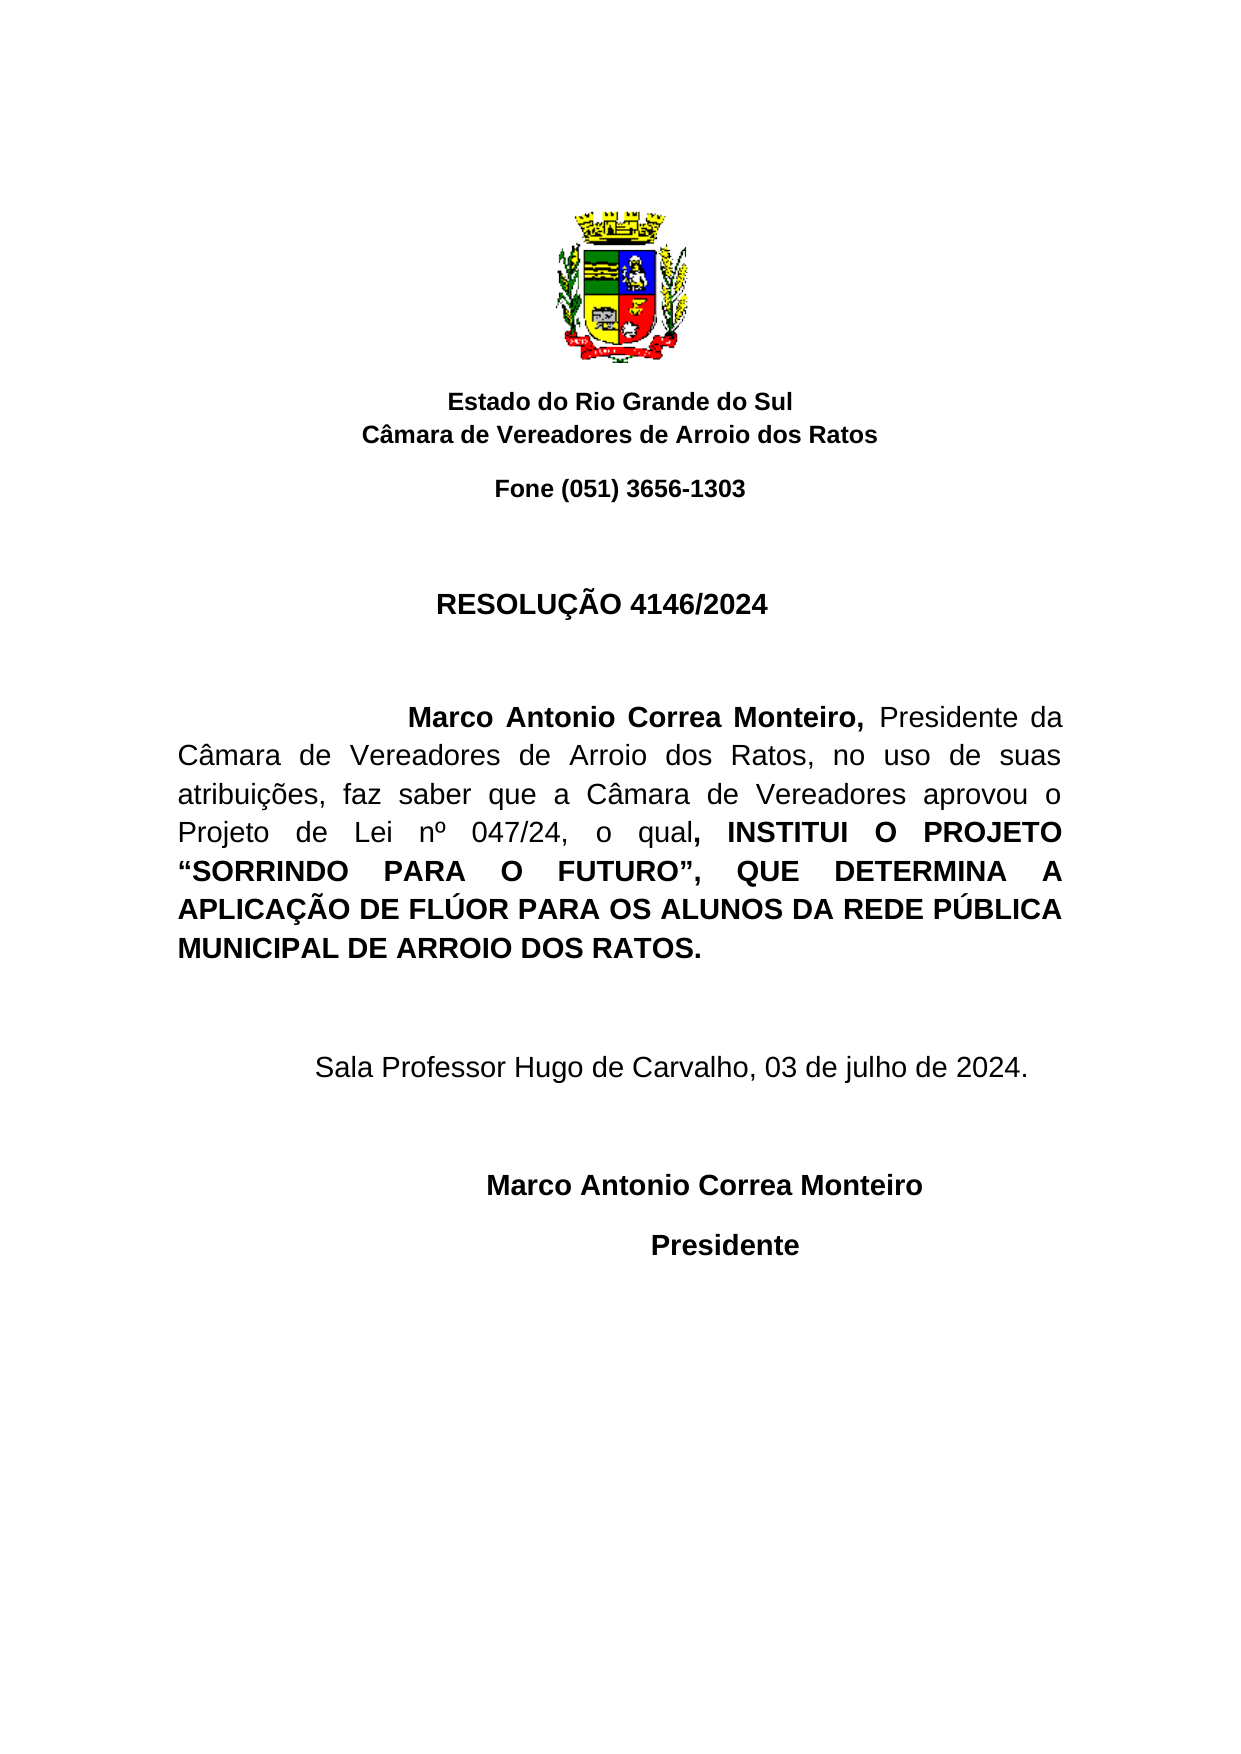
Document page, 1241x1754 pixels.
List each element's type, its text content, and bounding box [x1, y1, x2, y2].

text Sala Professor Hugo de Carvalho, 03 de julho de 2024. [177, 1050, 1063, 1083]
text Fone (051) 3656-1303 [177, 474, 1063, 503]
text Marco Antonio Correa Monteiro, Presidente da Câmara de Vereadores de Arroio dos Ratos, no uso de suas atribuições, faz saber que a Câmara de Vereadores aprovou o Projeto de Lei nº 047/24, o qual, INSTITUI O PROJETO “SORRINDO PARA O FUTURO”, QUE DETERMINA A APLICAÇÃO DE FLÚOR PARA OS ALUNOS DA REDE PÚBLICA MUNICIPAL DE ARROIO DOS RATOS. [177, 700, 1063, 964]
picture [530, 207, 710, 363]
text Estado do Rio Grande do Sul Câmara de Vereadores de Arroio dos Ratos [177, 387, 1063, 449]
text Marco Antonio Correa Monteiro [177, 1168, 1063, 1202]
text Presidente [177, 1228, 1063, 1261]
text RESOLUÇÃO 4146/2024 [177, 587, 1063, 621]
